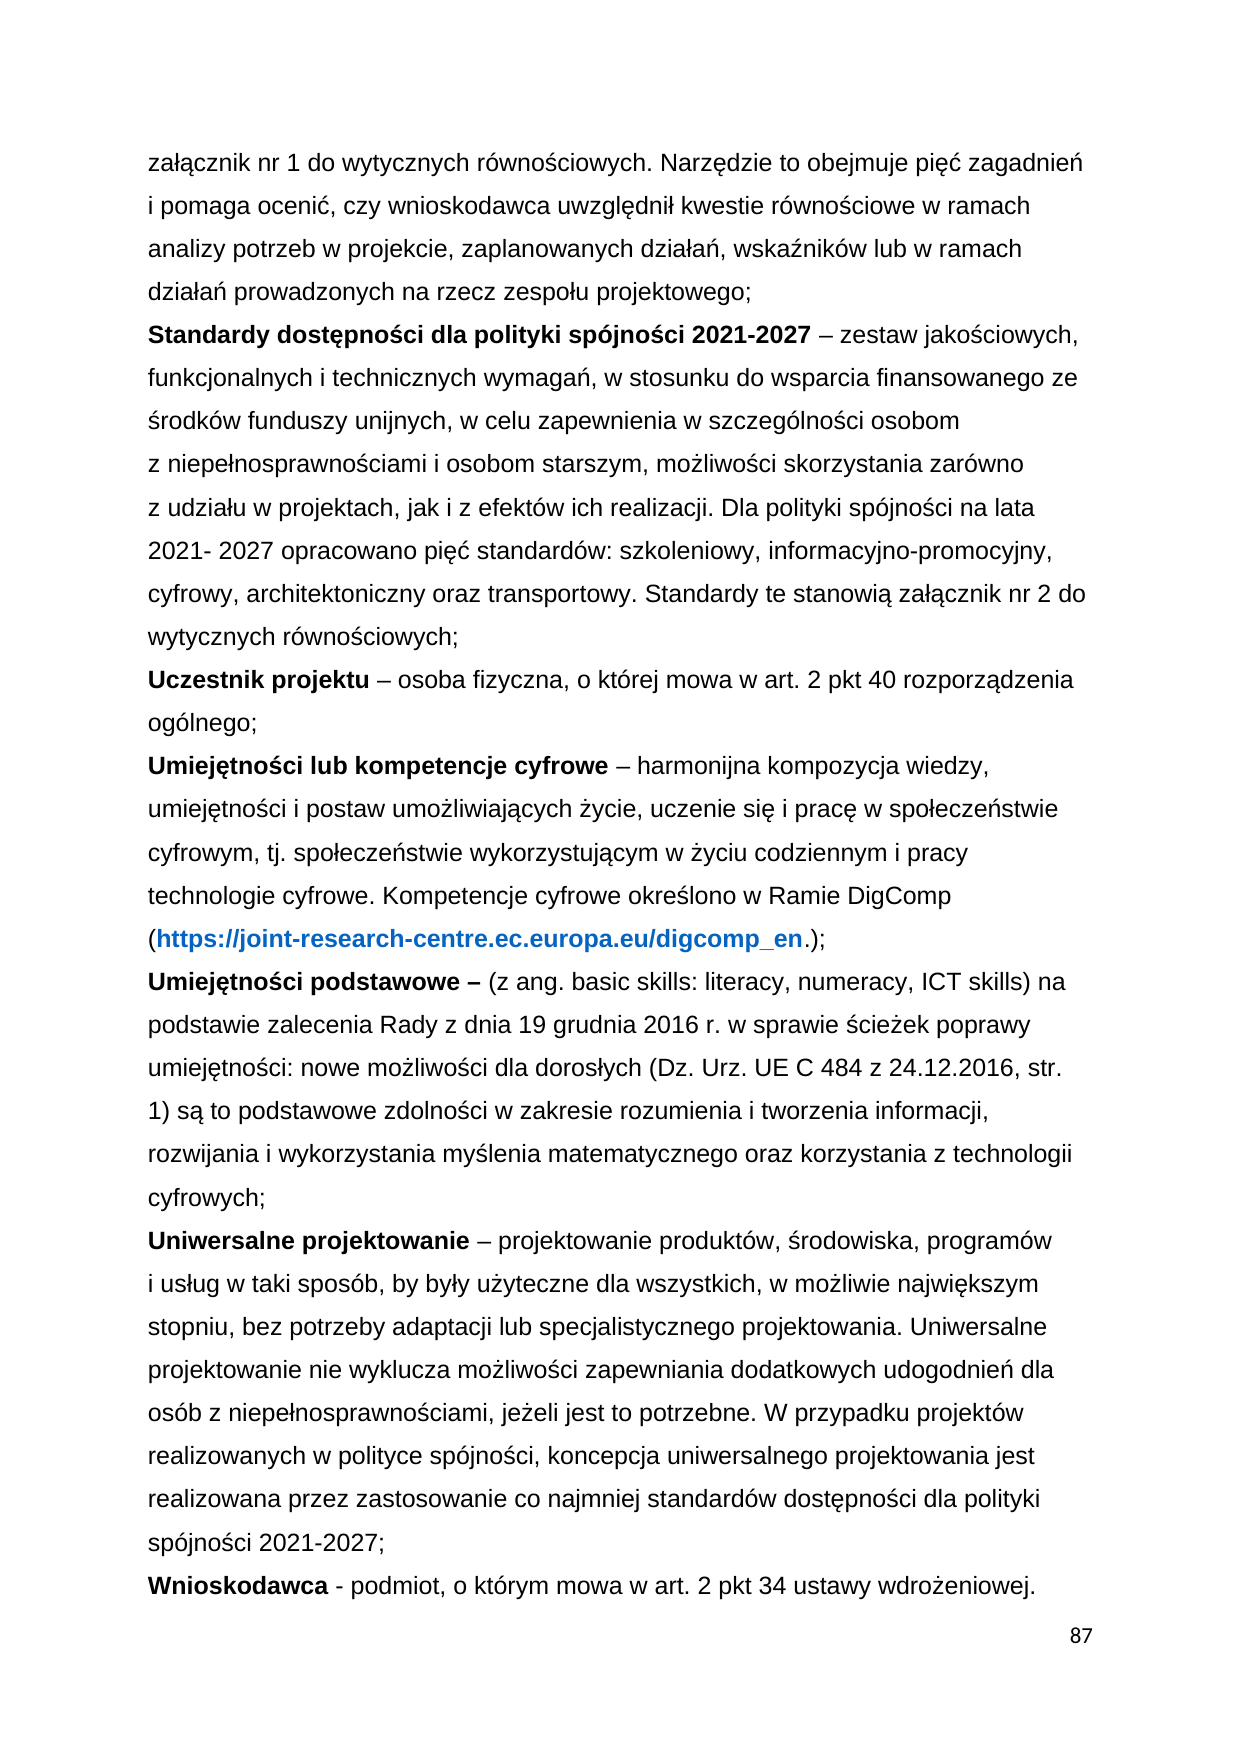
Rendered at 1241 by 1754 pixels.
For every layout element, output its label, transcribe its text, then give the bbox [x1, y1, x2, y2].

text Umiejętności podstawowe – (z ang. basic skills: literacy, numeracy, ICT skills) na podstawie zalecenia Rady z dnia 19 grudnia 2016 r. w sprawie ścieżek poprawy umiejętności: nowe możliwości dla dorosłych (Dz. Urz. UE C 484 z 24.12.2016, str. 1) są to podstawowe zdolności w zakresie rozumienia i tworzenia informacji, rozwijania i wykorzystania myślenia matematycznego oraz korzystania z technologii cyfrowych; [148, 967, 1093, 1211]
text Standardy dostępności dla polityki spójności 2021-2027 – zestaw jakościowych, funkcjonalnych i technicznych wymagań, w stosunku do wsparcia finansowanego ze środków funduszy unijnych, w celu zapewnienia w szczególności osobom z niepełnosprawnościami i osobom starszym, możliwości skorzystania zarówno z udziału w projektach, jak i z efektów ich realizacji. Dla polityki spójności na lata 2021- 2027 opracowano pięć standardów: szkoleniowy, informacyjno-promocyjny, cyfrowy, architektoniczny oraz transportowy. Standardy te stanowią załącznik nr 2 do wytycznych równościowych; [148, 320, 1093, 651]
text Uniwersalne projektowanie – projektowanie produktów, środowiska, programów i usług w taki sposób, by były użyteczne dla wszystkich, w możliwie największym stopniu, bez potrzeby adaptacji lub specjalistycznego projektowania. Uniwersalne projektowanie nie wyklucza możliwości zapewniania dodatkowych udogodnień dla osób z niepełnosprawnościami, jeżeli jest to potrzebne. W przypadku projektów realizowanych w polityce spójności, koncepcja uniwersalnego projektowania jest realizowana przez zastosowanie co najmniej standardów dostępności dla polityki spójności 2021-2027; [148, 1226, 1093, 1556]
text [148, 148, 1093, 306]
text Wnioskodawca - podmiot, o którym mowa w art. 2 pkt 34 ustawy wdrożeniowej. [148, 1571, 1093, 1599]
text Umiejętności lub kompetencje cyfrowe – harmonijna kompozycja wiedzy, umiejętności i postaw umożliwiających życie, uczenie się i pracę w społeczeństwie cyfrowym, tj. społeczeństwie wykorzystującym w życiu codziennym i pracy technologie cyfrowe. Kompetencje cyfrowe określono w Ramie DigComp (https://joint-research-centre.ec.europa.eu/digcomp_en.); [148, 751, 1093, 953]
text Uczestnik projektu – osoba fizyczna, o której mowa w art. 2 pkt 40 rozporządzenia ogólnego; [148, 665, 1093, 737]
